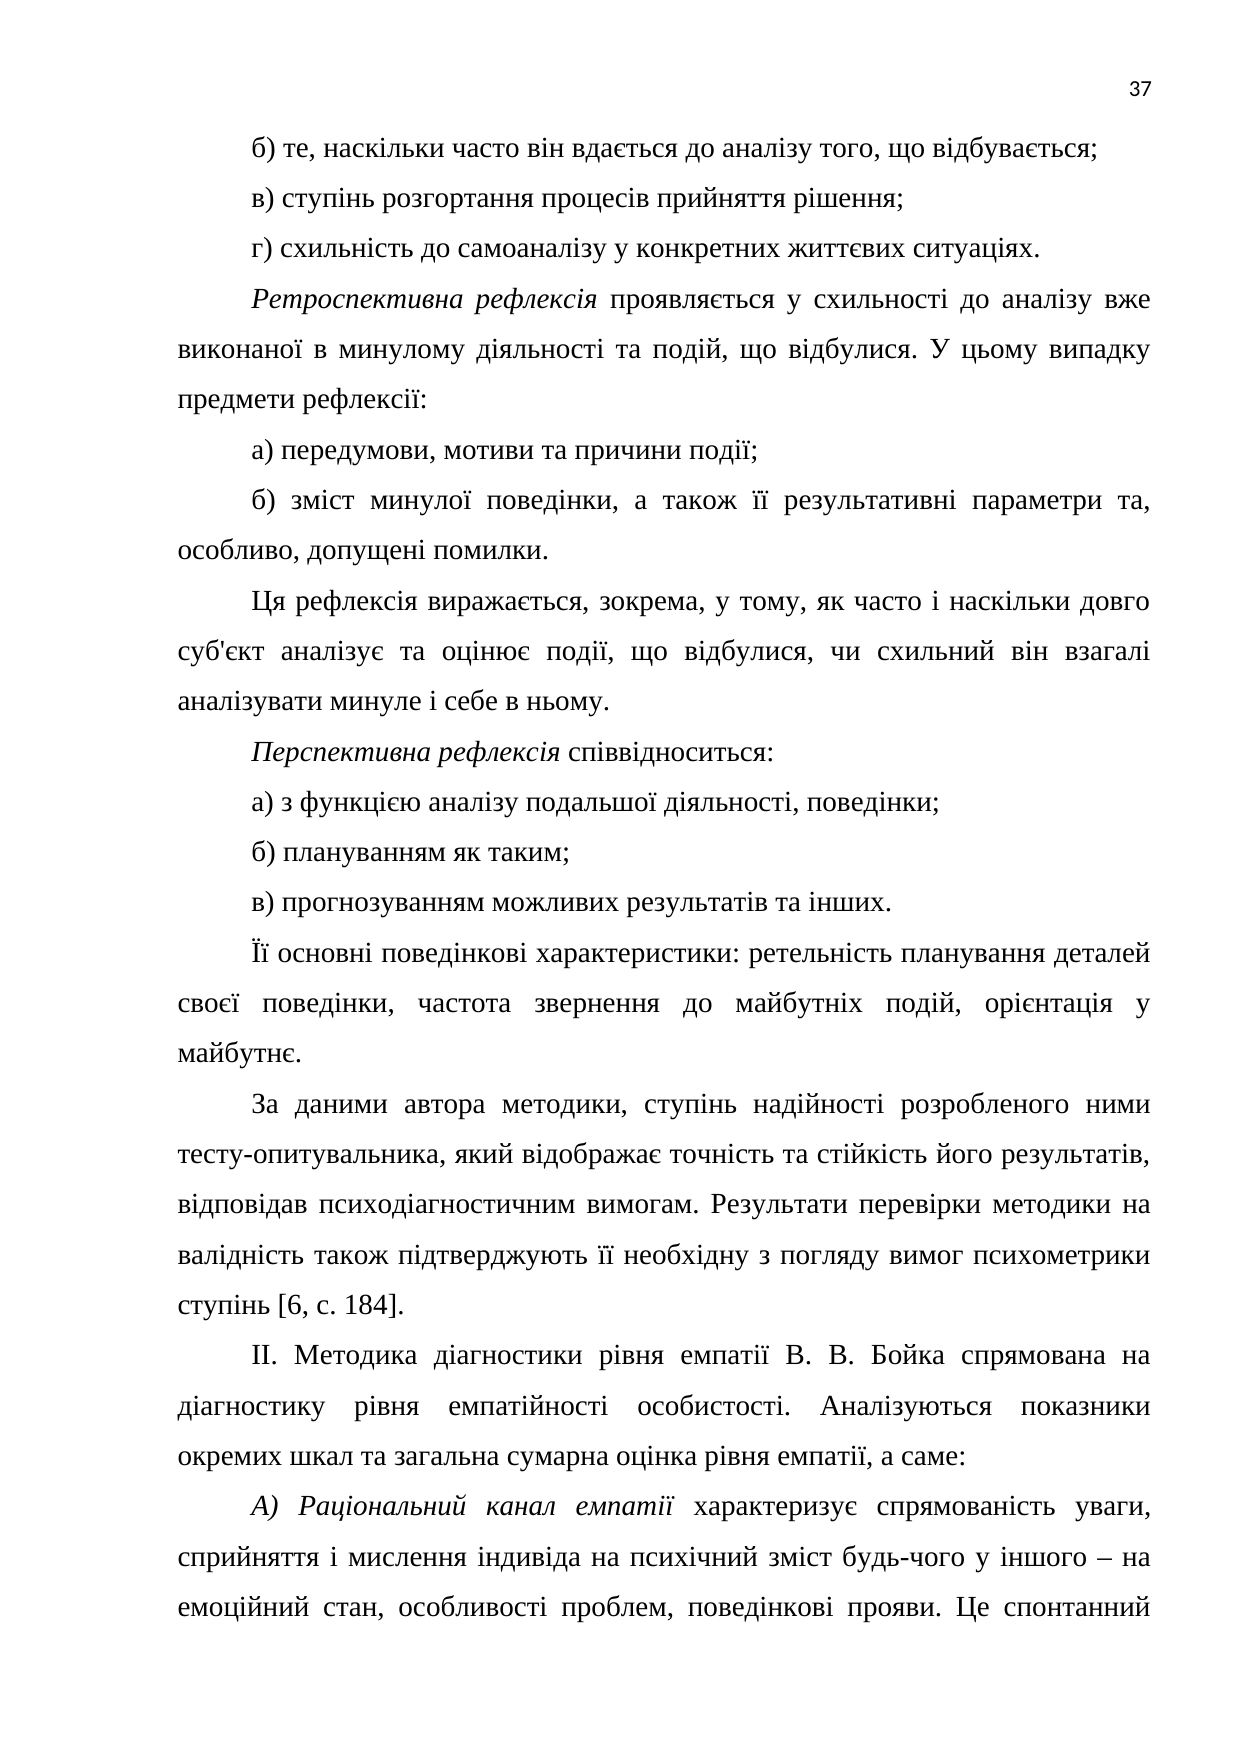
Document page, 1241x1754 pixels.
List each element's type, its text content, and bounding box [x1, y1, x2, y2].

text а) передумови, мотиви та причини події; [177, 432, 1152, 465]
text За даними автора методики, ступінь надійності розробленого ними тесту-опитувальника, який відображає точність та стійкість його результатів, відповідав психодіагностичним вимогам. Результати перевірки методики на валідність також підтверджують її необхідну з погляду вимог психометрики ступінь [6, с. 184]. [177, 1086, 1152, 1321]
text б) зміст минулої поведінки, а також її результативні параметри та, особливо, допущені помилки. [177, 482, 1152, 566]
text ІІ. Методика діагностики рівня емпатії В. В. Бойка спрямована на діагностику рівня емпатійності особистості. Аналізуються показники окремих шкал та загальна сумарна оцінка рівня емпатії, а саме: [177, 1337, 1152, 1472]
text в) прогнозуванням можливих результатів та інших. [177, 884, 1152, 918]
text б) плануванням як таким; [177, 834, 1152, 868]
text а) з функцією аналізу подальшої діяльності, поведінки; [177, 784, 1152, 817]
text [177, 1488, 1152, 1622]
text Її основні поведінкові характеристики: ретельність планування деталей своєї поведінки, частота звернення до майбутніх подій, орієнтація у майбутнє. [177, 935, 1152, 1069]
text б) те, наскільки часто він вдається до аналізу того, що відбувається; [177, 130, 1152, 163]
text Ця рефлексія виражається, зокрема, у тому, як часто і наскільки довго суб'єкт аналізує та оцінює події, що відбулися, чи схильний він взагалі аналізувати минуле і себе в ньому. [177, 583, 1152, 717]
text г) схильність до самоаналізу у конкретних життєвих ситуаціях. [177, 231, 1152, 264]
text в) ступінь розгортання процесів прийняття рішення; [177, 180, 1152, 214]
text Ретроспективна рефлексія проявляється у схильності до аналізу вже виконаної в минулому діяльності та подій, що відбулися. У цьому випадку предмети рефлексії: [177, 281, 1152, 415]
text Перспективна рефлексія співвідноситься: [177, 734, 1152, 767]
